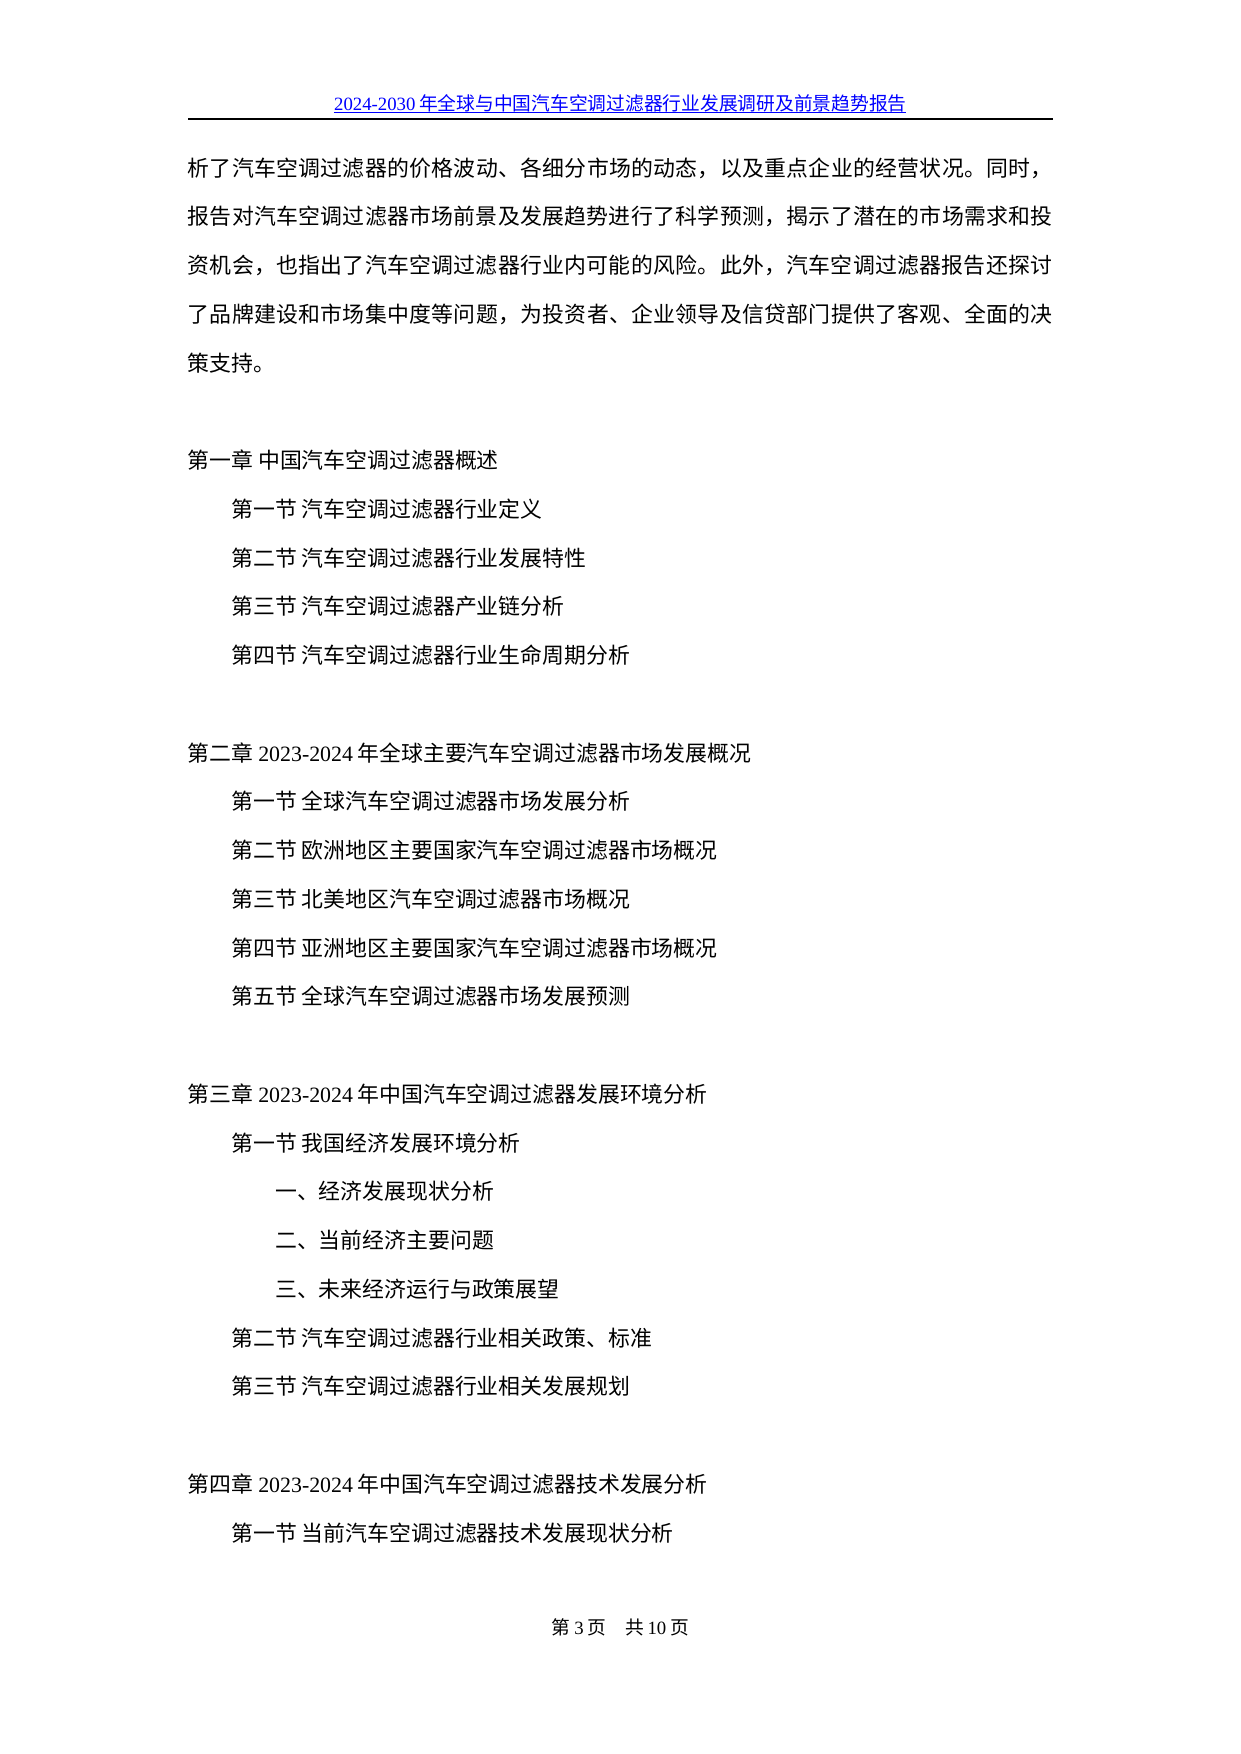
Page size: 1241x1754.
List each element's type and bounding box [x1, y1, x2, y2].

text [187, 150, 1053, 1548]
